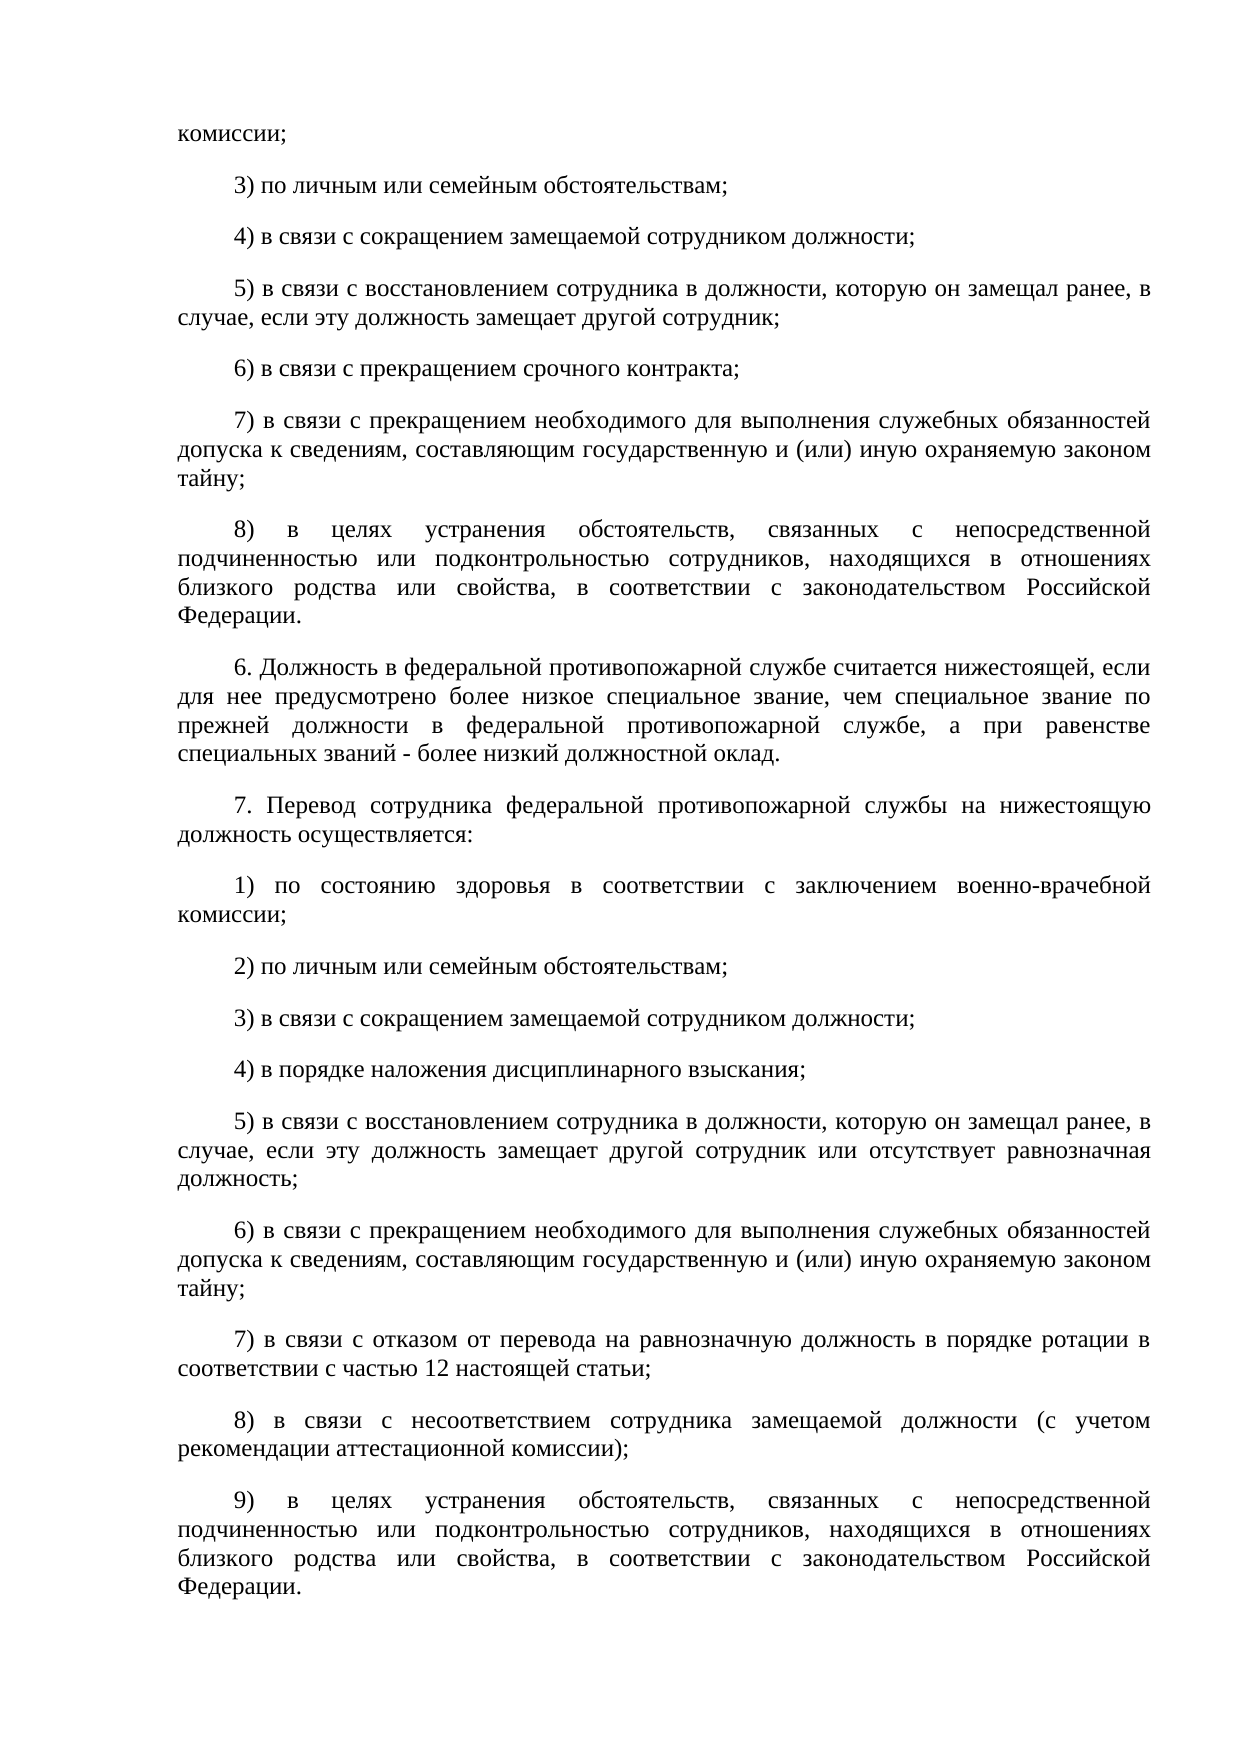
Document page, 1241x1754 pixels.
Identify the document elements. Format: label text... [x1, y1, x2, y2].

text 3) по личным или семейным обстоятельствам; [177, 170, 1152, 198]
text 8) в связи с несоответствием сотрудника замещаемой должности (с учетом рекомендации аттестационной комиссии); [177, 1405, 1152, 1462]
text 7) в связи с прекращением необходимого для выполнения служебных обязанностей допуска к сведениям, составляющим государственную и (или) иную охраняемую законом тайну; [177, 405, 1152, 491]
text 7) в связи с отказом от перевода на равнозначную должность в порядке ротации в соответствии с частью 12 настоящей статьи; [177, 1324, 1152, 1382]
text 5) в связи с восстановлением сотрудника в должности, которую он замещал ранее, в случае, если эту должность замещает другой сотрудник или отсутствует равнозначная должность; [177, 1106, 1152, 1192]
text 6) в связи с прекращением срочного контракта; [177, 353, 1152, 382]
text 3) в связи с сокращением замещаемой сотрудником должности; [177, 1003, 1152, 1031]
text 6. Должность в федеральной противопожарной службе считается нижестоящей, если для нее предусмотрено более низкое специальное звание, чем специальное звание по прежней должности в федеральной противопожарной службе, а при равенстве специальных званий - более низкий должностной оклад. [177, 652, 1152, 767]
text 4) в связи с сокращением замещаемой сотрудником должности; [177, 221, 1152, 250]
text 9) в целях устранения обстоятельств, связанных с непосредственной подчиненностью или подконтрольностью сотрудников, находящихся в отношениях близкого родства или свойства, в соответствии с законодательством Российской Федерации. [177, 1485, 1152, 1600]
text 2) по личным или семейным обстоятельствам; [177, 951, 1152, 980]
text 5) в связи с восстановлением сотрудника в должности, которую он замещал ранее, в случае, если эту должность замещает другой сотрудник; [177, 273, 1152, 331]
text 6) в связи с прекращением необходимого для выполнения служебных обязанностей допуска к сведениям, составляющим государственную и (или) иную охраняемую законом тайну; [177, 1215, 1152, 1301]
text 4) в порядке наложения дисциплинарного взыскания; [177, 1054, 1152, 1083]
text 8) в целях устранения обстоятельств, связанных с непосредственной подчиненностью или подконтрольностью сотрудников, находящихся в отношениях близкого родства или свойства, в соответствии с законодательством Российской Федерации. [177, 514, 1152, 629]
text 7. Перевод сотрудника федеральной противопожарной службы на нижестоящую должность осуществляется: [177, 790, 1152, 848]
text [177, 118, 1152, 147]
text 1) по состоянию здоровья в соответствии с заключением военно-врачебной комиссии; [177, 871, 1152, 928]
